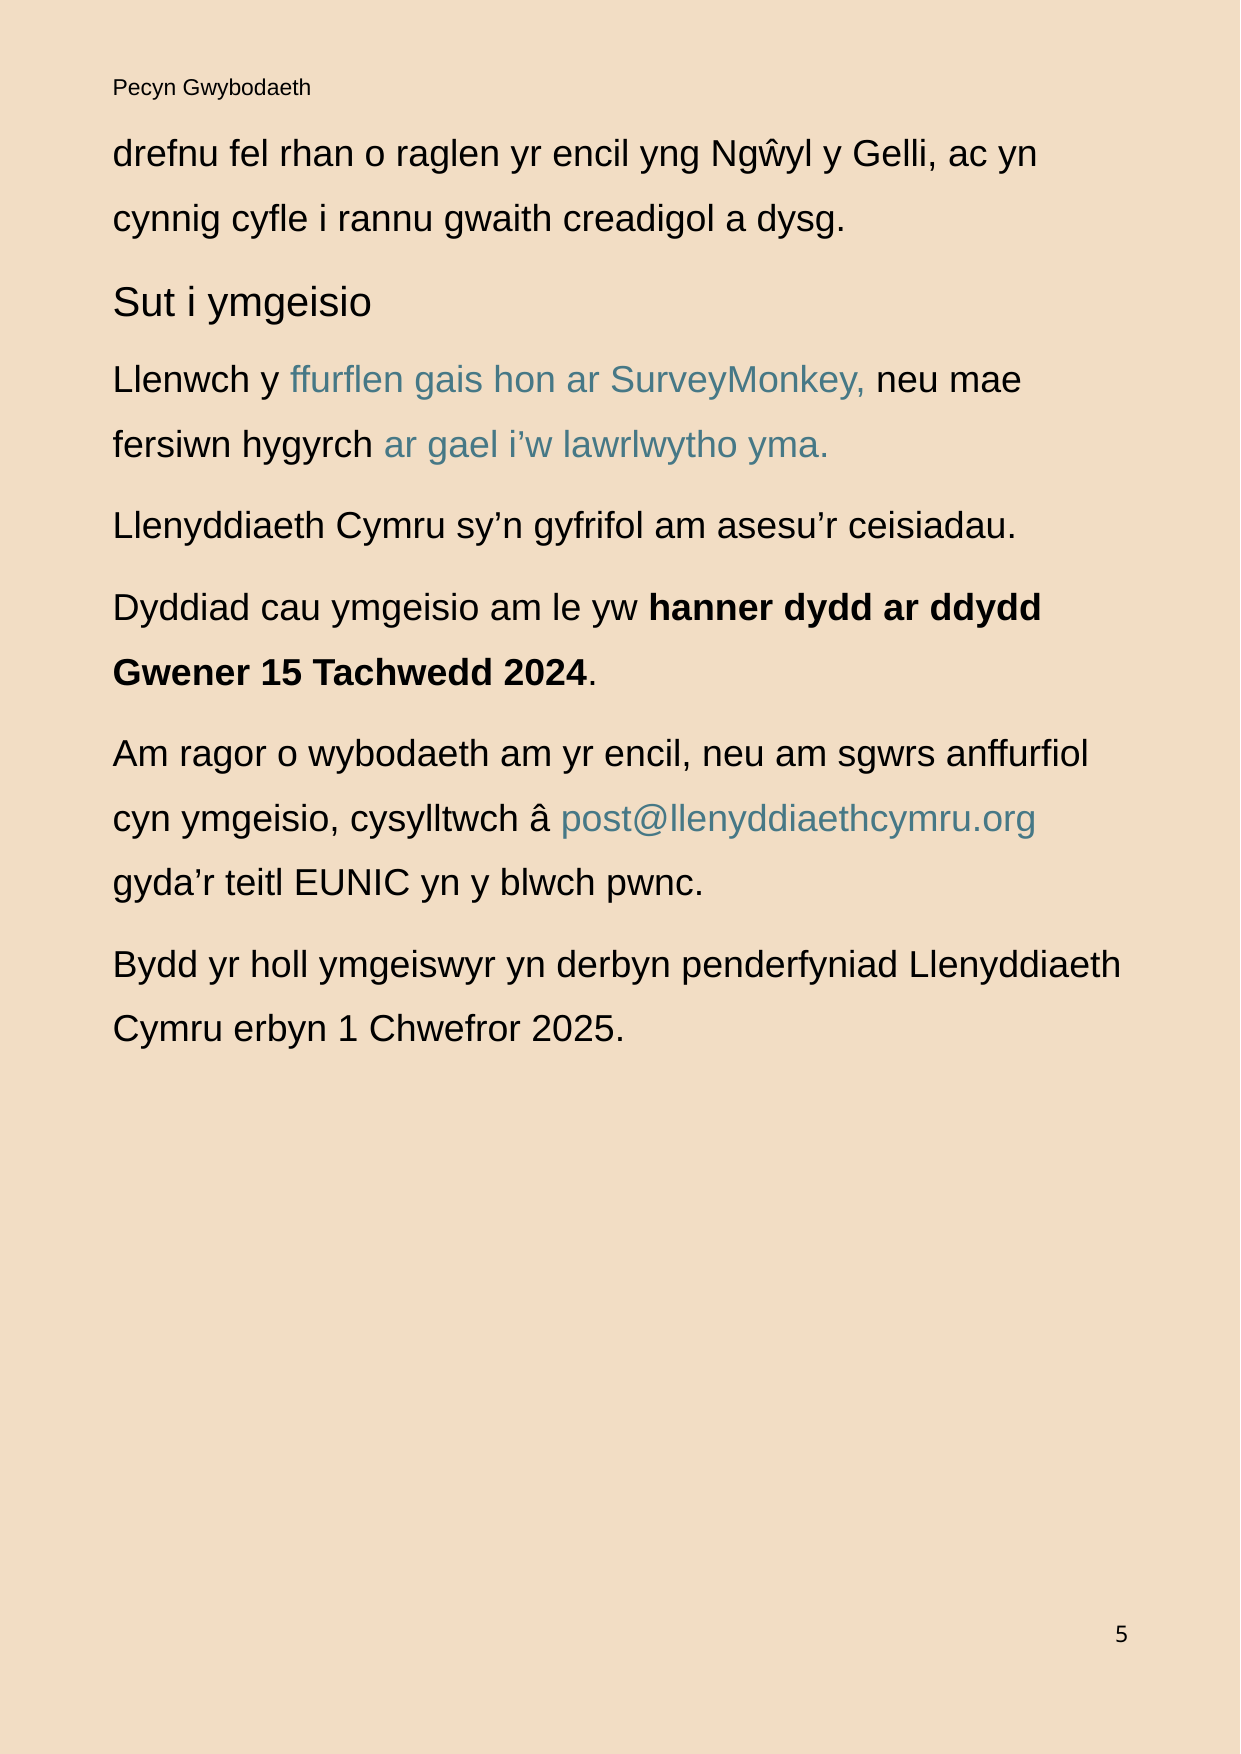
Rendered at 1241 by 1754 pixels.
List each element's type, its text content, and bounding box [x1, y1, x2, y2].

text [112, 131, 1128, 239]
text Llenyddiaeth Cymru sy’n gyfrifol am asesu’r ceisiadau. [112, 504, 1128, 547]
text Bydd yr holl ymgeiswyr yn derbyn penderfyniad Llenyddiaeth Cymru erbyn 1 Chwefror 2025. [112, 942, 1128, 1049]
subtitle Sut i ymgeisio [112, 277, 1128, 325]
text Dyddiad cau ymgeisio am le yw hanner dydd ar ddydd Gwener 15 Tachwedd 2024. [112, 585, 1128, 693]
text Am ragor o wybodaeth am yr encil, neu am sgwrs anffurfiol cyn ymgeisio, cysylltwch â post@llenyddiaethcymru.org gyda’r teitl EUNIC yn y blwch pwnc. [112, 731, 1128, 903]
text Llenwch y ffurflen gais hon ar SurveyMonkey, neu mae fersiwn hygyrch ar gael i’w lawrlwytho yma. [112, 358, 1128, 465]
